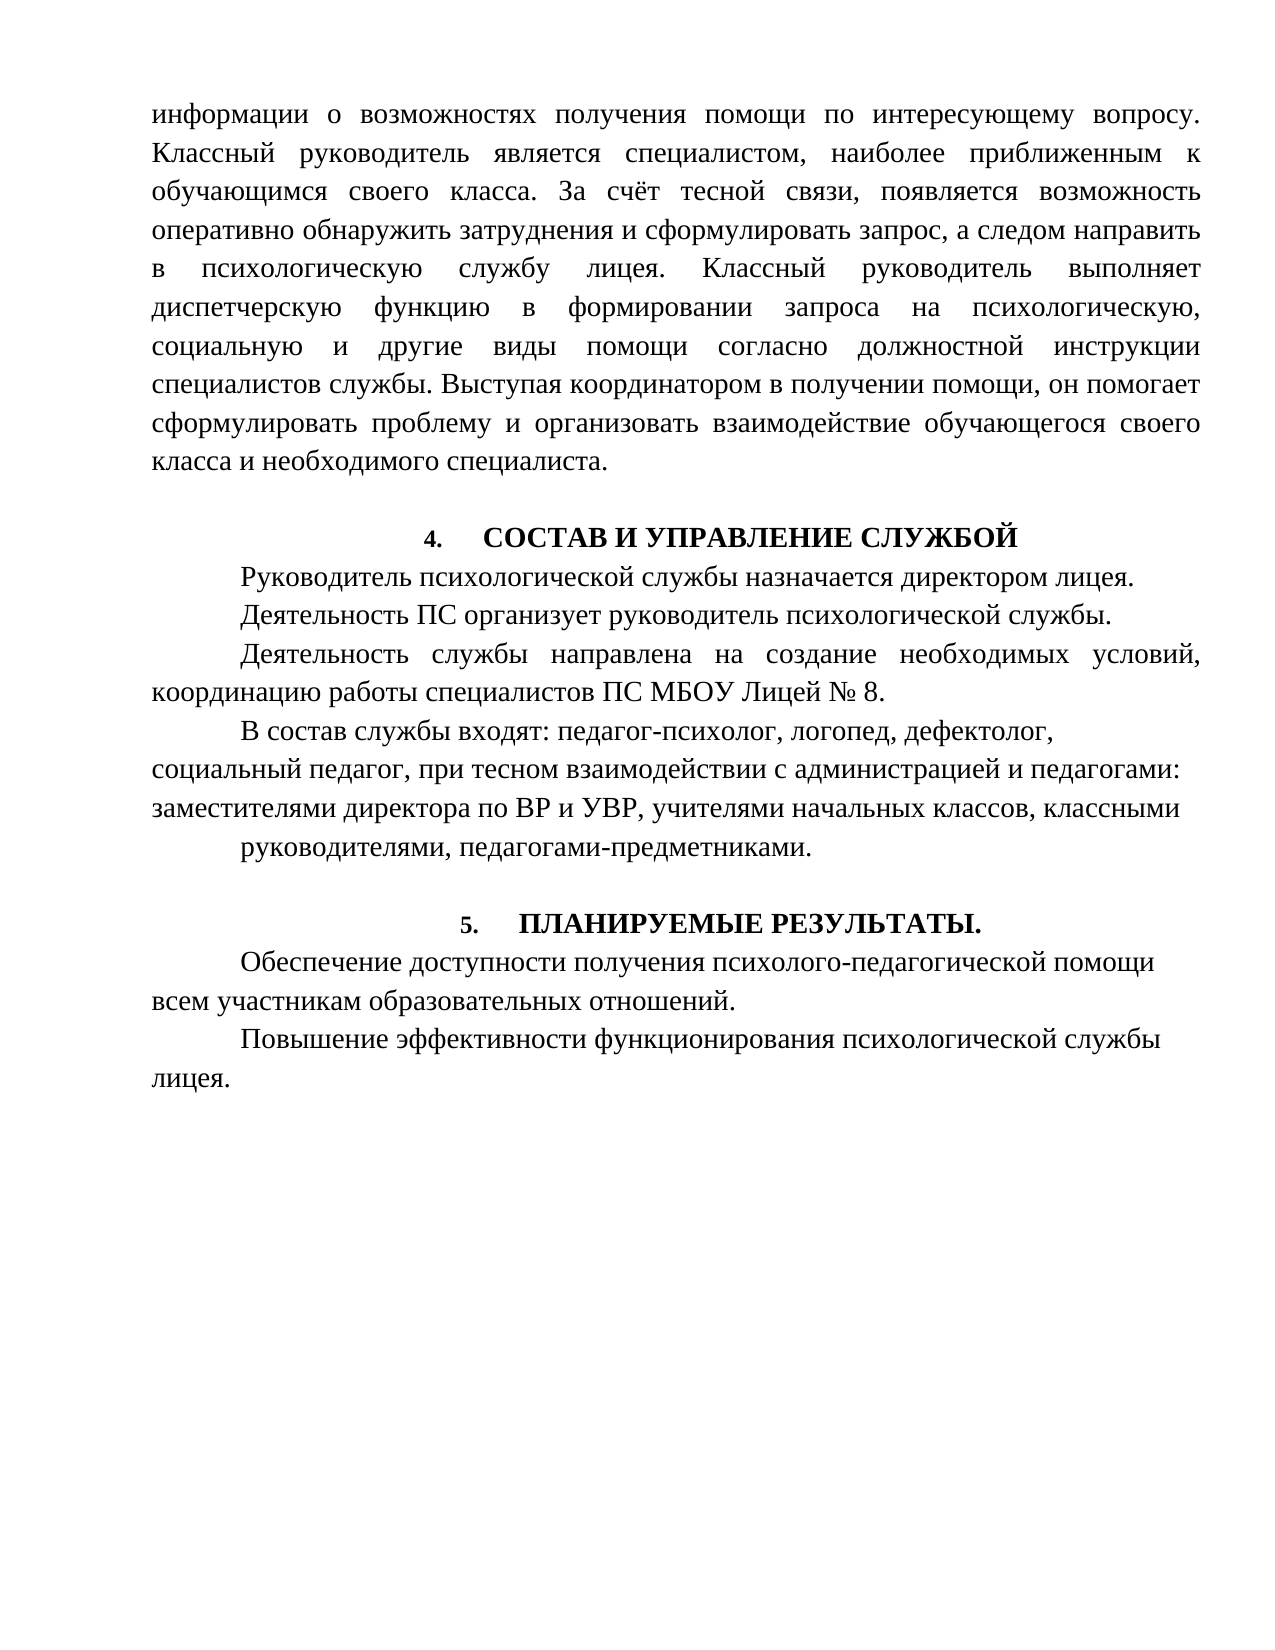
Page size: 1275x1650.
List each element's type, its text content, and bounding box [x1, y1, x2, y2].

text Повышение эффективности функционирования психологической службы лицея. [151, 1021, 1202, 1093]
list СОСТАВ И УПРАВЛЕНИЕ СЛУЖБОЙ [151, 520, 1202, 554]
text Деятельность ПС организует руководитель психологической службы. [151, 597, 1202, 631]
text Обеспечение доступности получения психолого-педагогической помощи всем участникам образовательных отношений. [151, 944, 1202, 1016]
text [151, 96, 1202, 477]
text Руководитель психологической службы назначается директором лицея. [151, 559, 1202, 592]
text Деятельность службы направлена на создание необходимых условий, координацию работы специалистов ПС МБОУ Лицей № 8. [151, 636, 1202, 708]
text В состав службы входят: педагог-психолог, логопед, дефектолог, социальный педагог, при тесном взаимодействии с администрацией и педагогами: заместителями директора по ВР и УВР, учителями начальных классов, классными [151, 713, 1202, 824]
list ПЛАНИРУЕМЫЕ РЕЗУЛЬТАТЫ. [151, 906, 1202, 939]
text руководителями, педагогами-предметниками. [151, 829, 1202, 862]
